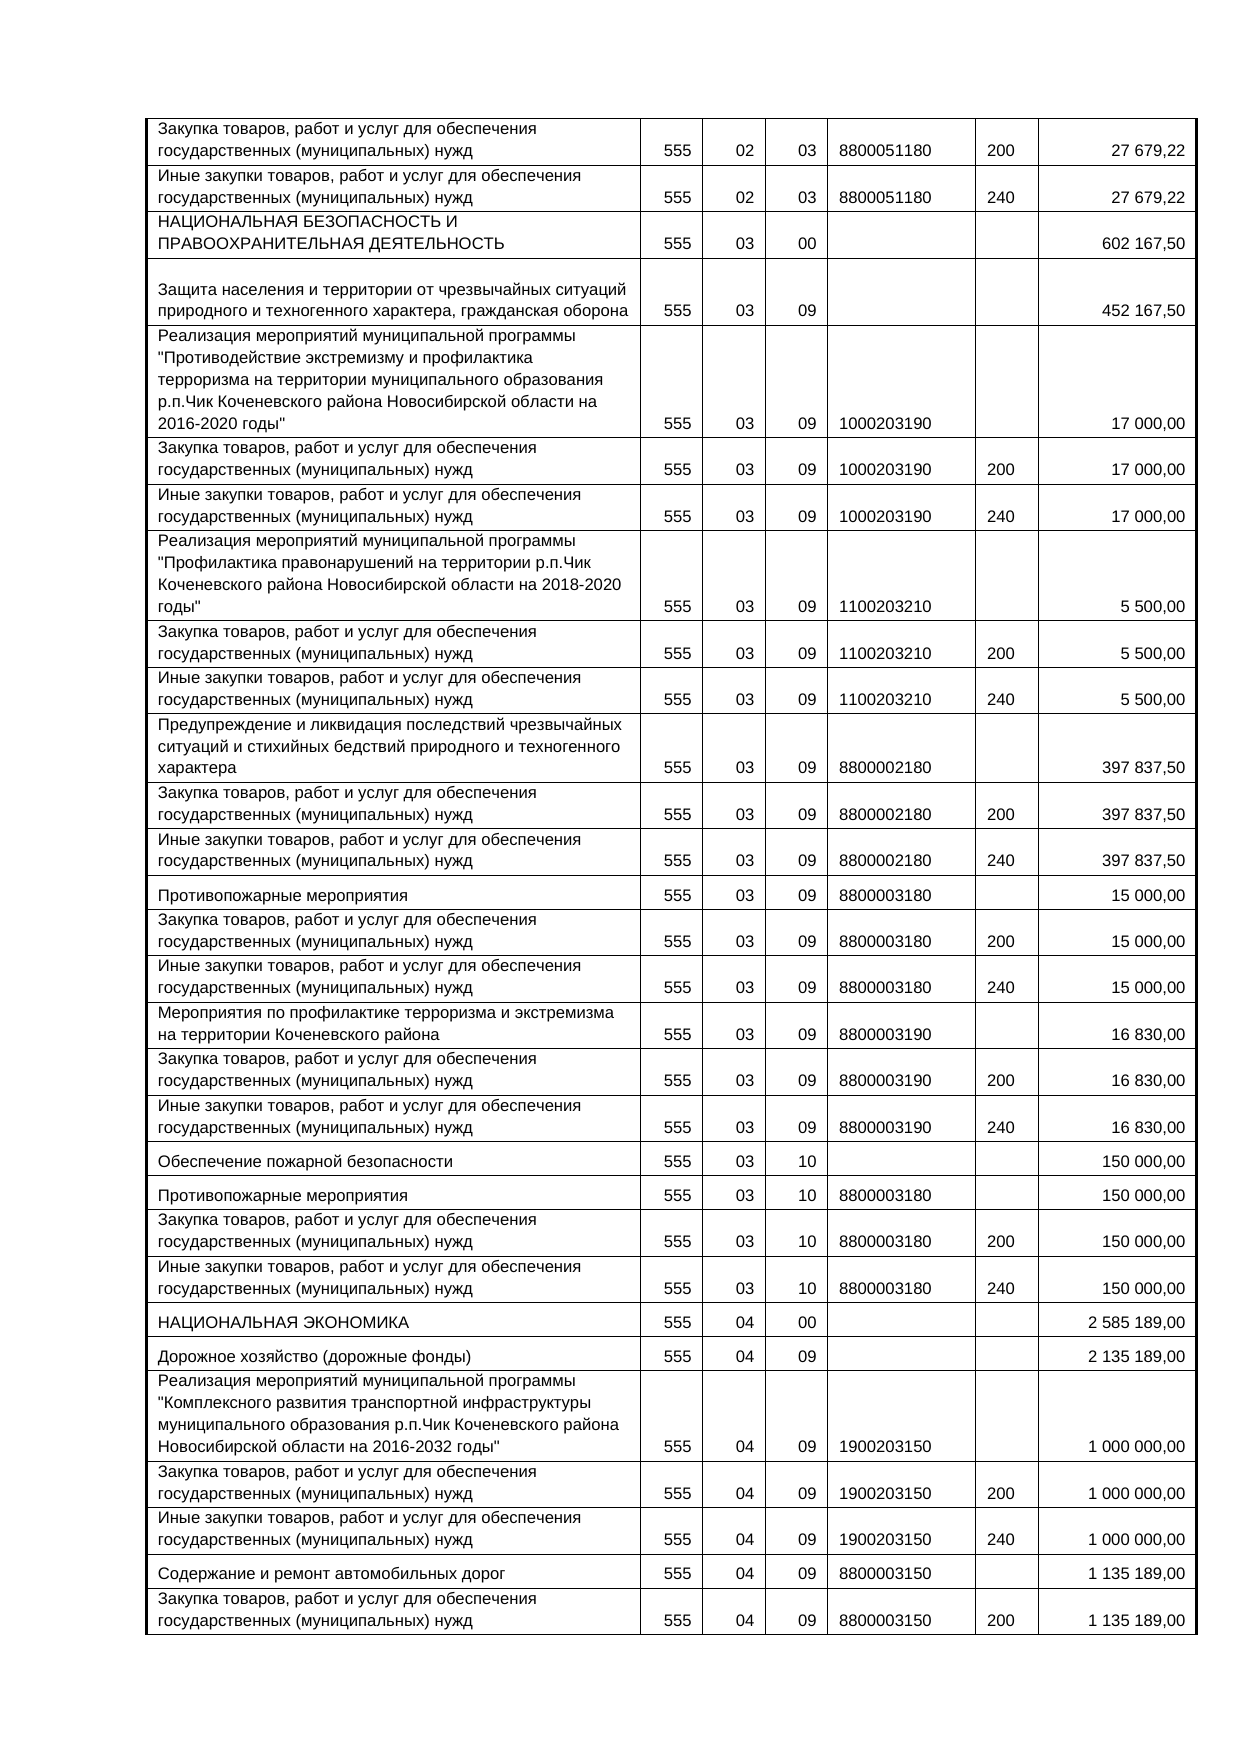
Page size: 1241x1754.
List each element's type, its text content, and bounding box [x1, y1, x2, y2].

table_cell 03 [703, 531, 765, 620]
table_cell 03 [703, 1049, 765, 1094]
table_cell 1 000 000,00 [1039, 1462, 1195, 1507]
table_cell Реализация мероприятий муниципальной программы "Профилактика правонарушений на территории р.п.Чик Коченевского района Новосибирской области на 2018-2020 годы" [148, 531, 640, 620]
table_cell Предупреждение и ликвидация последствий чрезвычайных ситуаций и стихийных бедствий природного и техногенного характера [148, 714, 640, 782]
table_cell [976, 876, 1038, 909]
table_cell 03 [703, 829, 765, 875]
table_cell 1 135 189,00 [1039, 1555, 1195, 1588]
table_cell Дорожное хозяйство (дорожные фонды) [148, 1337, 640, 1370]
table_cell 1100203210 [828, 621, 975, 667]
table_cell 555 [641, 119, 702, 164]
table_cell 09 [766, 783, 827, 828]
table_cell [976, 326, 1038, 437]
table_cell 03 [766, 119, 827, 164]
table_cell 09 [766, 910, 827, 955]
table_cell 200 [976, 910, 1038, 955]
table_cell 09 [766, 1003, 827, 1048]
table_cell 03 [703, 1210, 765, 1256]
table_cell 1 000 000,00 [1039, 1371, 1195, 1461]
table_cell 240 [976, 166, 1038, 211]
table_cell 03 [766, 166, 827, 211]
table_cell 8800003190 [828, 1049, 975, 1094]
table_cell 09 [766, 621, 827, 667]
table_cell 03 [703, 1003, 765, 1048]
table_cell 04 [703, 1589, 765, 1634]
table_cell 02 [703, 166, 765, 211]
table_cell [976, 212, 1038, 257]
table_cell 397 837,50 [1039, 783, 1195, 828]
table_cell 452 167,50 [1039, 259, 1195, 325]
table_cell 03 [703, 668, 765, 713]
table_cell 10 [766, 1176, 827, 1209]
table_cell 200 [976, 783, 1038, 828]
table_cell 200 [976, 1210, 1038, 1256]
table_cell Иные закупки товаров, работ и услуг для обеспечения государственных (муниципальных) нужд [148, 485, 640, 530]
table_cell 150 000,00 [1039, 1176, 1195, 1209]
table_cell 17 000,00 [1039, 438, 1195, 483]
table_cell Закупка товаров, работ и услуг для обеспечения государственных (муниципальных) нужд [148, 910, 640, 955]
table_cell Закупка товаров, работ и услуг для обеспечения государственных (муниципальных) нужд [148, 1462, 640, 1507]
table_cell Иные закупки товаров, работ и услуг для обеспечения государственных (муниципальных) нужд [148, 166, 640, 211]
table_cell 16 830,00 [1039, 1003, 1195, 1048]
table_cell [976, 1555, 1038, 1588]
table_cell 8800002180 [828, 714, 975, 782]
table_cell 8800003180 [828, 1210, 975, 1256]
table_cell 8800002180 [828, 783, 975, 828]
table_cell 555 [641, 1176, 702, 1209]
table_cell 555 [641, 1049, 702, 1094]
table_cell 03 [703, 714, 765, 782]
table_cell 17 000,00 [1039, 326, 1195, 437]
table_cell 200 [976, 1462, 1038, 1507]
table_cell 02 [703, 119, 765, 164]
table_cell 09 [766, 438, 827, 483]
table_cell 555 [641, 956, 702, 1002]
table_cell 09 [766, 1371, 827, 1461]
table_cell 555 [641, 1210, 702, 1256]
table_cell 04 [703, 1303, 765, 1336]
table_cell 1000203190 [828, 326, 975, 437]
table_cell 8800003180 [828, 876, 975, 909]
table_cell 240 [976, 956, 1038, 1002]
table_cell 2 585 189,00 [1039, 1303, 1195, 1336]
table_cell 555 [641, 326, 702, 437]
table_cell Иные закупки товаров, работ и услуг для обеспечения государственных (муниципальных) нужд [148, 668, 640, 713]
table_cell 555 [641, 1257, 702, 1302]
table_cell 1900203150 [828, 1371, 975, 1461]
table_cell Иные закупки товаров, работ и услуг для обеспечения государственных (муниципальных) нужд [148, 1096, 640, 1141]
table_cell НАЦИОНАЛЬНАЯ ЭКОНОМИКА [148, 1303, 640, 1336]
table_cell Закупка товаров, работ и услуг для обеспечения государственных (муниципальных) нужд [148, 621, 640, 667]
table_cell 16 830,00 [1039, 1049, 1195, 1094]
table_cell 15 000,00 [1039, 876, 1195, 909]
table_cell 03 [703, 783, 765, 828]
table_cell 555 [641, 621, 702, 667]
table_cell 8800003180 [828, 910, 975, 955]
table_cell 8800003180 [828, 956, 975, 1002]
table_cell [976, 531, 1038, 620]
table_cell [976, 714, 1038, 782]
table_cell Обеспечение пожарной безопасности [148, 1142, 640, 1175]
table_cell 17 000,00 [1039, 485, 1195, 530]
table_cell 555 [641, 212, 702, 257]
table_cell 555 [641, 910, 702, 955]
table_cell 03 [703, 1176, 765, 1209]
table_cell 200 [976, 1589, 1038, 1634]
table_cell Реализация мероприятий муниципальной программы "Противодействие экстремизму и профилактика терроризма на территории муниципального образования р.п.Чик Коченевского района Новосибирской области на 2016-2020 годы" [148, 326, 640, 437]
table_cell НАЦИОНАЛЬНАЯ БЕЗОПАСНОСТЬ И ПРАВООХРАНИТЕЛЬНАЯ ДЕЯТЕЛЬНОСТЬ [148, 212, 640, 257]
table_cell [976, 1176, 1038, 1209]
table_cell 15 000,00 [1039, 910, 1195, 955]
table_cell 03 [703, 212, 765, 257]
table_cell [976, 1337, 1038, 1370]
table_cell 5 500,00 [1039, 668, 1195, 713]
table_cell 1000203190 [828, 438, 975, 483]
table_cell 03 [703, 1096, 765, 1141]
table_cell 8800003190 [828, 1096, 975, 1141]
table_cell 555 [641, 876, 702, 909]
table_cell 555 [641, 166, 702, 211]
table_cell 8800003180 [828, 1176, 975, 1209]
table_cell Содержание и ремонт автомобильных дорог [148, 1555, 640, 1588]
table_cell 240 [976, 668, 1038, 713]
table_cell 00 [766, 1303, 827, 1336]
table_cell 555 [641, 1337, 702, 1370]
table_cell [828, 1303, 975, 1336]
table_cell 04 [703, 1462, 765, 1507]
table_cell 09 [766, 485, 827, 530]
table_cell Закупка товаров, работ и услуг для обеспечения государственных (муниципальных) нужд [148, 1049, 640, 1094]
table_cell 200 [976, 438, 1038, 483]
table_cell 03 [703, 485, 765, 530]
table_cell 09 [766, 668, 827, 713]
table_cell [828, 1337, 975, 1370]
table_cell 397 837,50 [1039, 829, 1195, 875]
table_cell 09 [766, 1508, 827, 1553]
table_cell 555 [641, 1142, 702, 1175]
table_cell 8800003150 [828, 1589, 975, 1634]
table_cell 8800003150 [828, 1555, 975, 1588]
table_cell Иные закупки товаров, работ и услуг для обеспечения государственных (муниципальных) нужд [148, 829, 640, 875]
table_cell Закупка товаров, работ и услуг для обеспечения государственных (муниципальных) нужд [148, 783, 640, 828]
table_cell 555 [641, 1462, 702, 1507]
table_cell [828, 212, 975, 257]
table_cell 09 [766, 1555, 827, 1588]
table_cell 555 [641, 668, 702, 713]
table_cell 09 [766, 326, 827, 437]
table_cell 03 [703, 876, 765, 909]
table_cell Реализация мероприятий муниципальной программы "Комплексного развития транспортной инфраструктуры муниципального образования р.п.Чик Коченевского района Новосибирской области на 2016-2032 годы" [148, 1371, 640, 1461]
table_cell 555 [641, 531, 702, 620]
table_cell 5 500,00 [1039, 621, 1195, 667]
table_cell Иные закупки товаров, работ и услуг для обеспечения государственных (муниципальных) нужд [148, 1508, 640, 1553]
table_cell 09 [766, 531, 827, 620]
table_cell 03 [703, 259, 765, 325]
table_cell 5 500,00 [1039, 531, 1195, 620]
table_cell 2 135 189,00 [1039, 1337, 1195, 1370]
table_cell 555 [641, 714, 702, 782]
table_cell [976, 1142, 1038, 1175]
table_cell 555 [641, 1003, 702, 1048]
table_cell 09 [766, 876, 827, 909]
table_cell 602 167,50 [1039, 212, 1195, 257]
table_cell [976, 1303, 1038, 1336]
table_cell 04 [703, 1337, 765, 1370]
table_cell 150 000,00 [1039, 1210, 1195, 1256]
table_cell 200 [976, 621, 1038, 667]
table_cell 03 [703, 1142, 765, 1175]
table_cell 200 [976, 119, 1038, 164]
table_cell 240 [976, 1508, 1038, 1553]
table_cell 555 [641, 829, 702, 875]
table_cell 555 [641, 438, 702, 483]
table_cell 09 [766, 829, 827, 875]
table_cell 240 [976, 829, 1038, 875]
table_cell 240 [976, 1096, 1038, 1141]
table_cell 03 [703, 326, 765, 437]
table_cell Закупка товаров, работ и услуг для обеспечения государственных (муниципальных) нужд [148, 1210, 640, 1256]
table_cell 27 679,22 [1039, 166, 1195, 211]
table_cell 15 000,00 [1039, 956, 1195, 1002]
table_cell Закупка товаров, работ и услуг для обеспечения государственных (муниципальных) нужд [148, 119, 640, 164]
table_cell 200 [976, 1049, 1038, 1094]
table_cell Защита населения и территории от чрезвычайных ситуаций природного и техногенного характера, гражданская оборона [148, 259, 640, 325]
table_cell 09 [766, 714, 827, 782]
table_cell [976, 259, 1038, 325]
table_cell 09 [766, 1462, 827, 1507]
table_cell 09 [766, 956, 827, 1002]
table_cell 1100203210 [828, 668, 975, 713]
table_cell 09 [766, 1049, 827, 1094]
table_cell 555 [641, 485, 702, 530]
table_cell 555 [641, 1508, 702, 1553]
table_cell 03 [703, 621, 765, 667]
table_cell 555 [641, 1589, 702, 1634]
table_cell 240 [976, 1257, 1038, 1302]
table_cell 09 [766, 1589, 827, 1634]
table_cell 555 [641, 259, 702, 325]
table_cell Мероприятия по профилактике терроризма и экстремизма на территории Коченевского района [148, 1003, 640, 1048]
table_cell Противопожарные мероприятия [148, 1176, 640, 1209]
table_cell 8800003180 [828, 1257, 975, 1302]
table_cell 04 [703, 1371, 765, 1461]
table_cell 1 000 000,00 [1039, 1508, 1195, 1553]
table_cell 10 [766, 1257, 827, 1302]
table_cell 8800002180 [828, 829, 975, 875]
table_cell 555 [641, 1371, 702, 1461]
table_cell 10 [766, 1142, 827, 1175]
table_cell 555 [641, 1096, 702, 1141]
table_cell 8800003190 [828, 1003, 975, 1048]
table_cell 27 679,22 [1039, 119, 1195, 164]
table_cell 00 [766, 212, 827, 257]
table_cell 555 [641, 783, 702, 828]
table_cell [828, 1142, 975, 1175]
table_cell 1100203210 [828, 531, 975, 620]
table_cell [976, 1371, 1038, 1461]
table_cell [976, 1003, 1038, 1048]
table_cell 04 [703, 1555, 765, 1588]
table_cell 555 [641, 1555, 702, 1588]
table_cell 09 [766, 1337, 827, 1370]
table_cell 1900203150 [828, 1508, 975, 1553]
table_cell 555 [641, 1303, 702, 1336]
table_cell 04 [703, 1508, 765, 1553]
table_cell 09 [766, 1096, 827, 1141]
table_cell 1000203190 [828, 485, 975, 530]
table_cell Противопожарные мероприятия [148, 876, 640, 909]
table_cell 8800051180 [828, 119, 975, 164]
table_cell 03 [703, 956, 765, 1002]
table_cell 150 000,00 [1039, 1142, 1195, 1175]
table_cell 03 [703, 910, 765, 955]
table_cell 397 837,50 [1039, 714, 1195, 782]
table_cell 150 000,00 [1039, 1257, 1195, 1302]
table_cell Иные закупки товаров, работ и услуг для обеспечения государственных (муниципальных) нужд [148, 956, 640, 1002]
table_cell Иные закупки товаров, работ и услуг для обеспечения государственных (муниципальных) нужд [148, 1257, 640, 1302]
table_cell 240 [976, 485, 1038, 530]
table_cell 8800051180 [828, 166, 975, 211]
table_cell 03 [703, 438, 765, 483]
table_cell 1900203150 [828, 1462, 975, 1507]
table_cell 16 830,00 [1039, 1096, 1195, 1141]
table_cell [828, 259, 975, 325]
table_cell 1 135 189,00 [1039, 1589, 1195, 1634]
table_cell 09 [766, 259, 827, 325]
table_cell 10 [766, 1210, 827, 1256]
table_cell 03 [703, 1257, 765, 1302]
table_cell Закупка товаров, работ и услуг для обеспечения государственных (муниципальных) нужд [148, 438, 640, 483]
table_cell Закупка товаров, работ и услуг для обеспечения государственных (муниципальных) нужд [148, 1589, 640, 1634]
